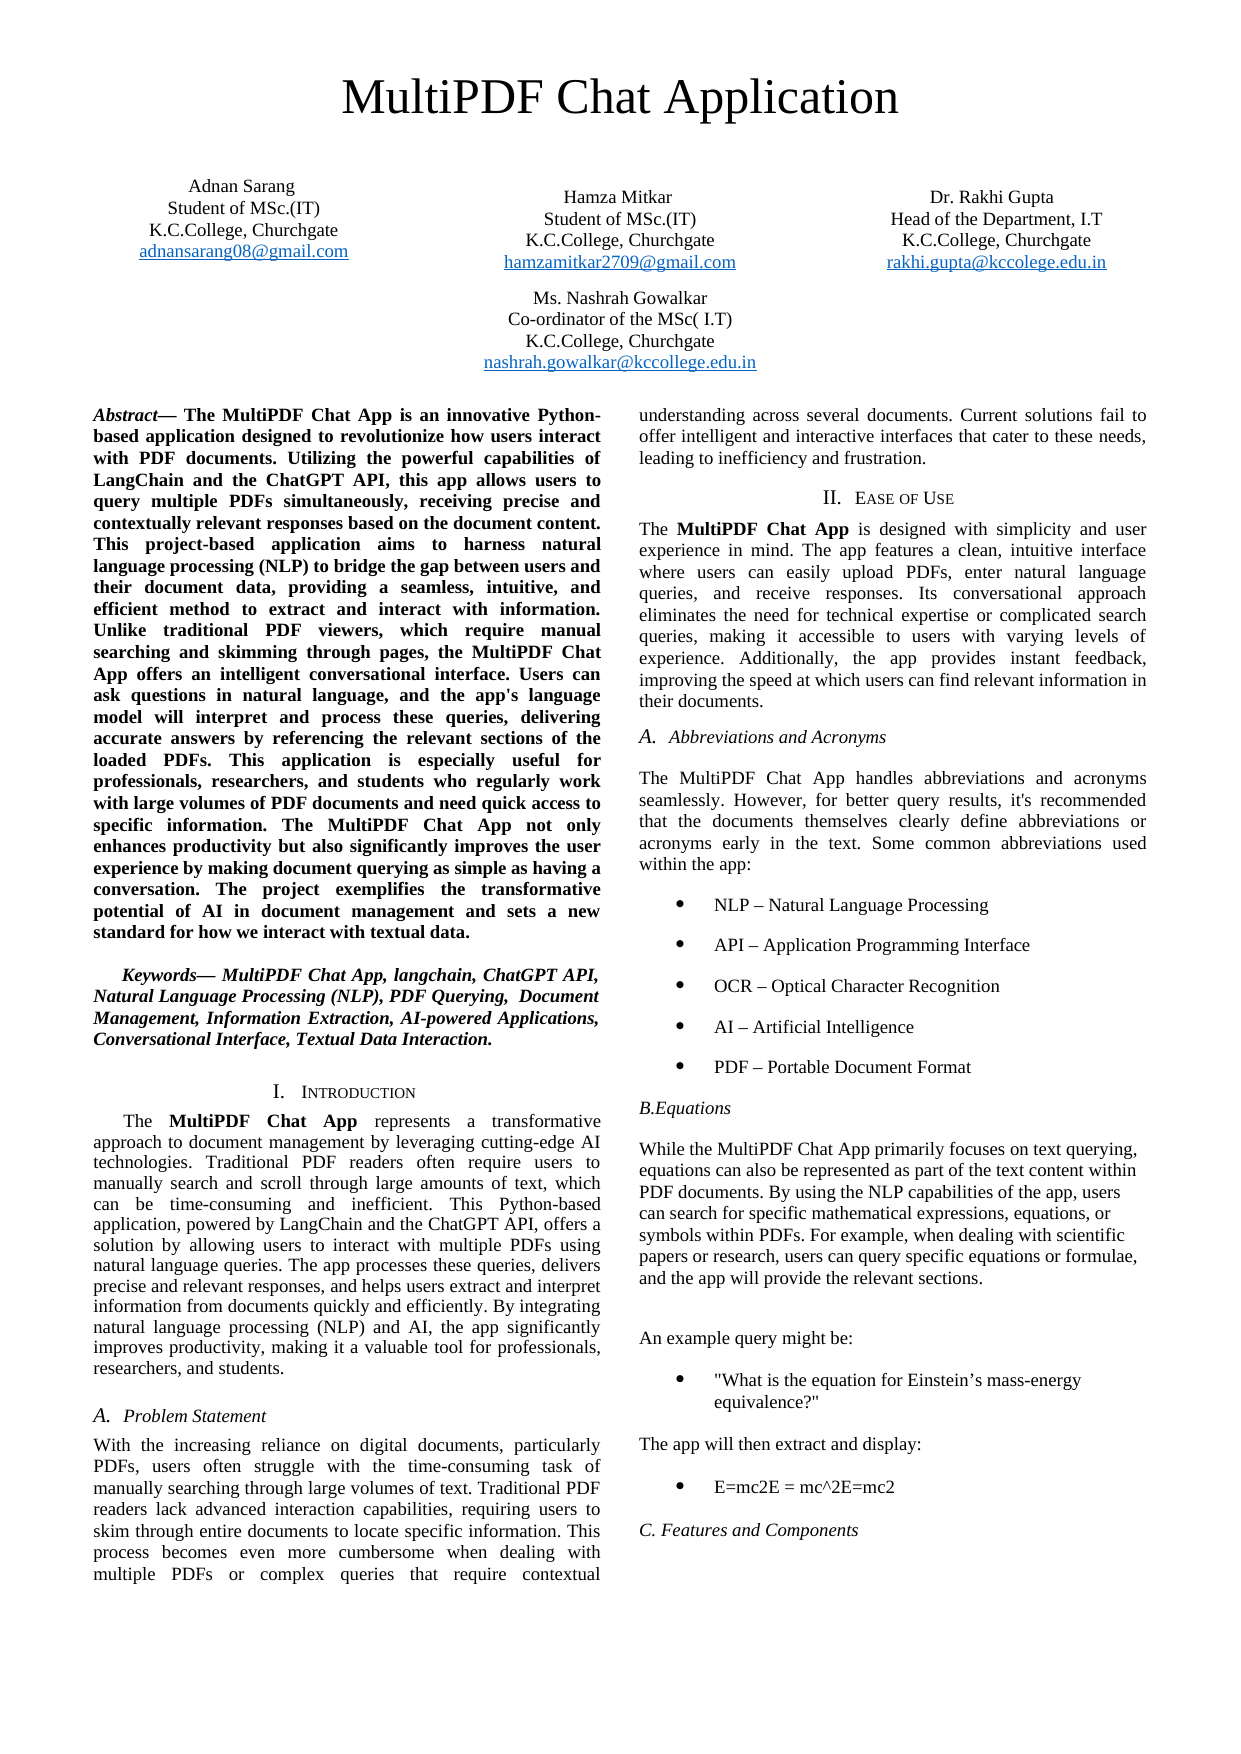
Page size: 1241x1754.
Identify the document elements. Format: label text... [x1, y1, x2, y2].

subtitle API – Application Programming Interface [676, 934, 1147, 956]
text The app will then extract and display: [639, 1433, 1147, 1455]
text The MultiPDF Chat App is designed with simplicity and user experience in mind. The app features a clean, intuitive interface where users can easily upload PDFs, enter natural language queries, and receive responses. Its conversational approach eliminates the need for technical expertise or complicated search queries, making it accessible to users with varying levels of experience. Additionally, the app provides instant feedback, improving the speed at which users can find relevant information in their documents. [639, 517, 1147, 712]
subtitle PDF – Portable Document Format [676, 1056, 1147, 1078]
text An example query might be: [639, 1327, 1147, 1348]
text Ms. Nashrah Gowalkar Co-ordinator of the MSc( I.T) K.C.College, Churchgate nashrah.gowalkar@kccollege.edu.in [469, 287, 771, 373]
text With the increasing reliance on digital documents, particularly PDFs, users often struggle with the time-consuming task of manually searching through large volumes of text. Traditional PDF readers lack advanced interaction capabilities, requiring users to skim through entire documents to locate specific information. This process becomes even more cumbersome when dealing with multiple PDFs or complex queries that require contextual understanding across several documents. Current solutions fail to offer intelligent and interactive interfaces that cater to these needs, leading to inefficiency and frustration. [93, 1433, 601, 1584]
text Abstract— The MultiPDF Chat App is an innovative Python-based application designed to revolutionize how users interact with PDF documents. Utilizing the powerful capabilities of LangChain and the ChatGPT API, this app allows users to query multiple PDFs simultaneously, receiving precise and contextually relevant responses based on the document content. This project-based application aims to harness natural language processing (NLP) to bridge the gap between users and their document data, providing a seamless, intuitive, and efficient method to extract and interact with information. Unlike traditional PDF viewers, which require manual searching and skimming through pages, the MultiPDF Chat App offers an intelligent conversational interface. Users can ask questions in natural language, and the app's language model will interpret and process these queries, delivering accurate answers by referencing the relevant sections of the loaded PDFs. This application is especially useful for professionals, researchers, and students who regularly work with large volumes of PDF documents and need quick access to specific information. The MultiPDF Chat App not only enhances productivity but also significantly improves the user experience by making document querying as simple as having a conversation. The project exemplifies the transformative potential of AI in document management and sets a new standard for how we interact with textual data. [93, 404, 601, 943]
text Dr. Rakhi Gupta Head of the Department, I.T K.C.College, Churchgate rakhi.gupta@kccolege.edu.in [846, 186, 1147, 272]
text The MultiPDF Chat App represents a transformative approach to document management by leveraging cutting-edge AI technologies. Traditional PDF readers often require users to manually search and scroll through large amounts of text, which can be time-consuming and inefficient. This Python-based application, powered by LangChain and the ChatGPT API, offers a solution by allowing users to interact with multiple PDFs using natural language queries. The app processes these queries, delivers precise and relevant responses, and helps users extract and interpret information from documents quickly and efficiently. By integrating natural language processing (NLP) and AI, the app significantly improves productivity, making it a valuable tool for professionals, researchers, and students. [93, 1111, 601, 1378]
text Adnan Sarang Student of MSc.(IT) K.C.College, Churchgate adnansarang08@gmail.com [93, 175, 394, 262]
subtitle Ease of Use [639, 485, 1147, 509]
subtitle Problem Statement [93, 1403, 601, 1427]
list E=mc2E = mc^2E=mc2 [676, 1476, 1147, 1498]
subtitle The MultiPDF Chat App handles abbreviations and acronyms seamlessly. However, for better query results, it's recommended that the documents themselves clearly define abbreviations or acronyms early in the text. Some common abbreviations used within the app: [639, 767, 1147, 875]
text C. Features and Components [639, 1518, 1147, 1540]
text Keywords— MultiPDF Chat App, langchain, ChatGPT API, Natural Language Processing (NLP), PDF Querying, Document Management, Information Extraction, AI-powered Applications, Conversational Interface, Textual Data Interaction. [93, 964, 601, 1050]
subtitle Abbreviations and Acronyms [639, 724, 1147, 748]
subtitle OCR – Optical Character Recognition [676, 975, 1147, 997]
text Hamza Mitkar Student of MSc.(IT) K.C.College, Churchgate hamzamitkar2709@gmail.com [469, 186, 771, 272]
subtitle Introduction [93, 1079, 601, 1103]
list "What is the equation for Einstein’s mass-energy equivalence?" [676, 1369, 1147, 1412]
subtitle B.Equations [639, 1097, 1147, 1119]
title MultiPDF Chat Application [93, 67, 1147, 124]
subtitle While the MultiPDF Chat App primarily focuses on text querying, equations can also be represented as part of the text content within PDF documents. By using the NLP capabilities of the app, users can search for specific mathematical expressions, equations, or symbols within PDFs. For example, when dealing with scientific papers or research, users can query specific equations or formulae, and the app will provide the relevant sections. [639, 1137, 1147, 1288]
subtitle NLP – Natural Language Processing [676, 893, 1147, 915]
subtitle AI – Artificial Intelligence [676, 1016, 1147, 1038]
